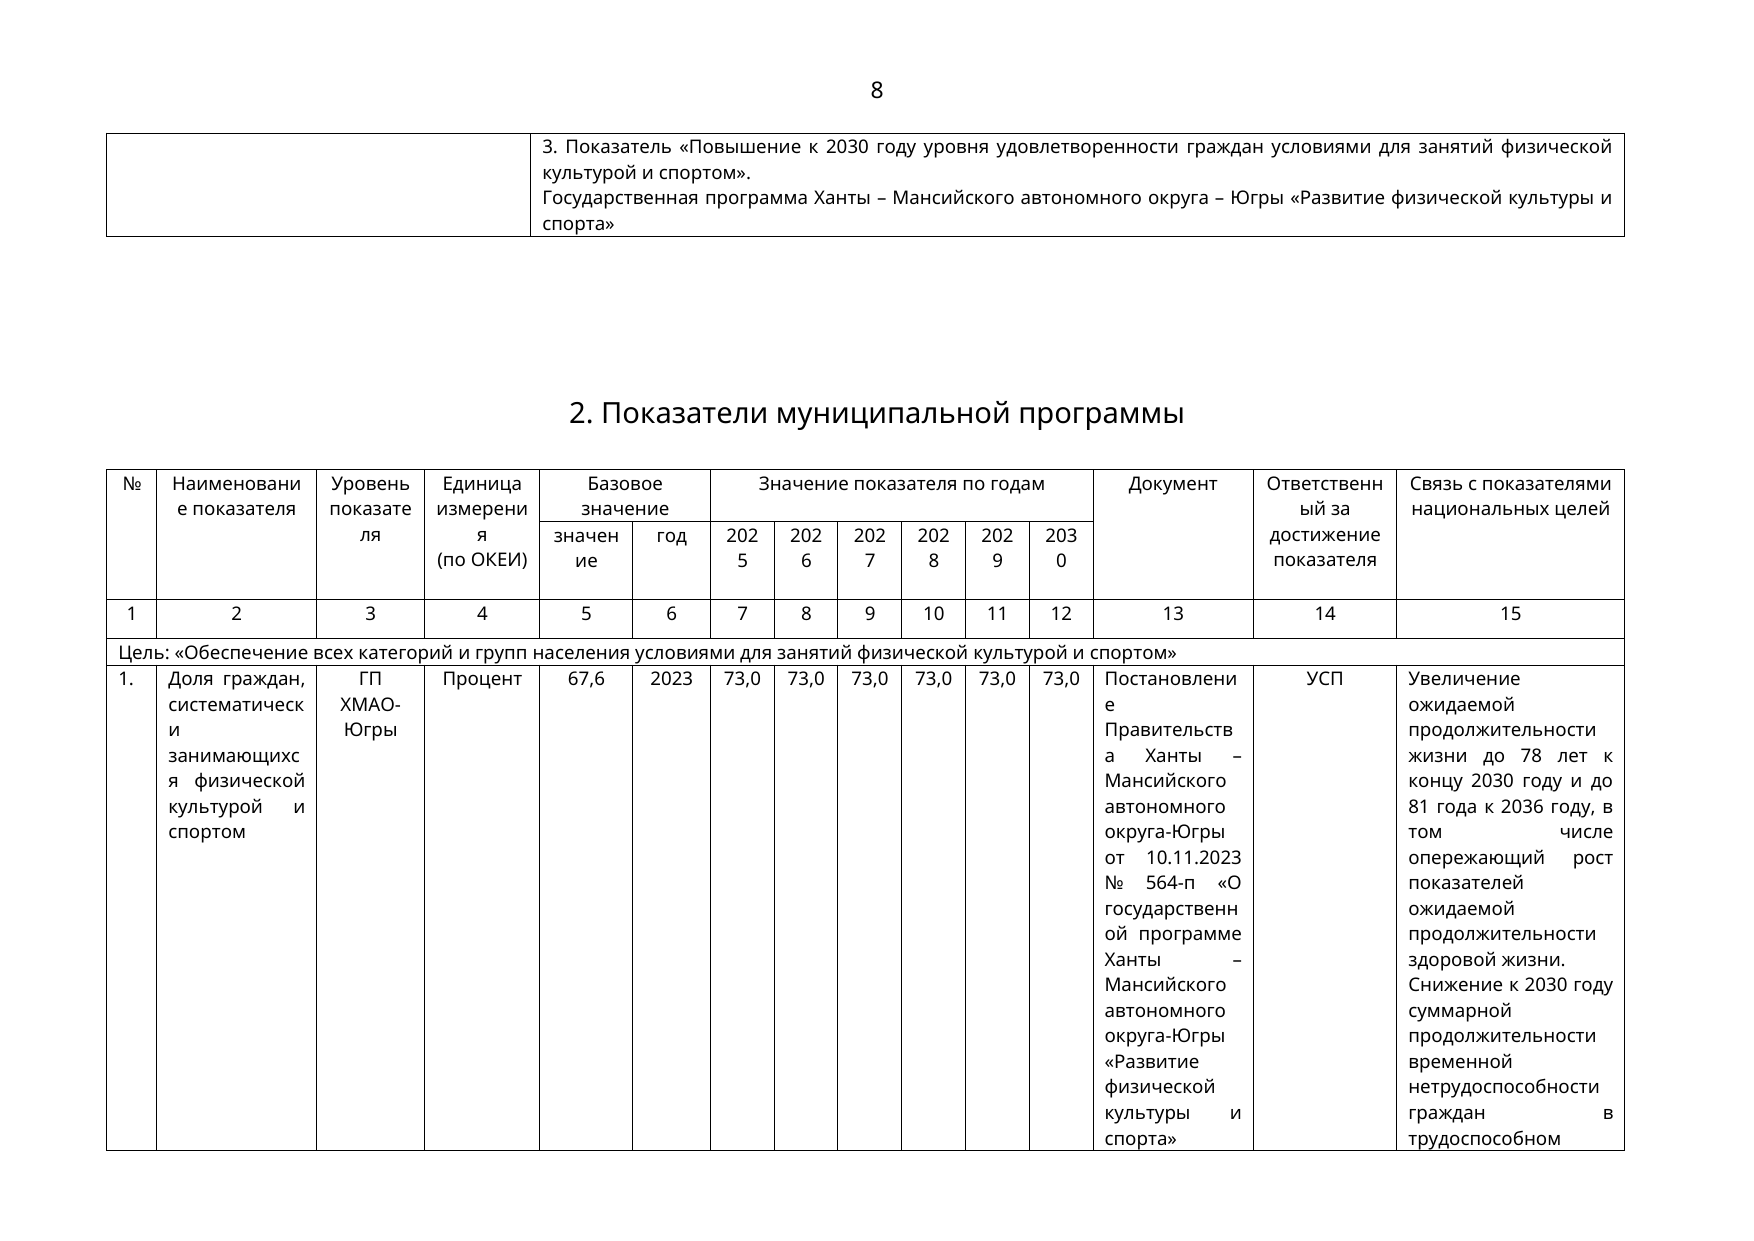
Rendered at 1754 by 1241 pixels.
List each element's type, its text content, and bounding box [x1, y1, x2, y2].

table_header Документ [1094, 470, 1253, 599]
table_cell 10 [902, 600, 965, 638]
table_cell 14 [1254, 600, 1396, 638]
table_cell 4 [425, 600, 539, 638]
table_cell 2027 [838, 522, 901, 599]
table_cell 2030 [1030, 522, 1093, 599]
table_header № [107, 470, 156, 599]
table_cell 12 [1030, 600, 1093, 638]
table_cell 73,0 [902, 666, 965, 1150]
table_cell УСП [1254, 666, 1396, 1150]
table_cell 3 [317, 600, 424, 638]
table_cell 9 [838, 600, 901, 638]
table_cell 73,0 [1030, 666, 1093, 1150]
table_cell 73,0 [711, 666, 774, 1150]
table_header Значение показателя по годам [711, 470, 1093, 521]
table_header Уровень показателя [317, 470, 424, 599]
table_cell 2023 [633, 666, 710, 1150]
text 2. Показатели муниципальной программы [118, 393, 1636, 432]
table_cell 15 [1397, 600, 1624, 638]
table_header Базовое значение [540, 470, 710, 521]
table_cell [107, 134, 530, 236]
table_cell 2026 [775, 522, 837, 599]
table_header Ответственный за достижение показателя [1254, 470, 1396, 599]
table_cell 5 [540, 600, 632, 638]
table_cell 2025 [711, 522, 774, 599]
table_cell Процент [425, 666, 539, 1150]
table_header Наименование показателя [157, 470, 316, 599]
table_cell 8 [775, 600, 837, 638]
table_cell 1 [107, 600, 156, 638]
table_cell 2029 [966, 522, 1029, 599]
table_cell 11 [966, 600, 1029, 638]
table_cell 1. [107, 666, 156, 1150]
table_header Связь с показателями национальных целей [1397, 470, 1624, 599]
table_cell Доля граждан, систематически занимающихся физической культурой и спортом [157, 666, 316, 1150]
table_cell год [633, 522, 710, 599]
table_cell 73,0 [966, 666, 1029, 1150]
table_cell 67,6 [540, 666, 632, 1150]
table_header Единица измерения (по ОКЕИ) [425, 470, 539, 599]
table_cell 7 [711, 600, 774, 638]
table_cell 6 [633, 600, 710, 638]
table_cell 73,0 [775, 666, 837, 1150]
table_cell 13 [1094, 600, 1253, 638]
table_cell значение [540, 522, 632, 599]
table_cell 2 [157, 600, 316, 638]
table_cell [531, 134, 1624, 236]
table_cell Цель: «Обеспечение всех категорий и групп населения условиями для занятий физической культурой и спортом» [107, 639, 1624, 664]
table_cell 73,0 [838, 666, 901, 1150]
table_cell ГП ХМАО-Югры [317, 666, 424, 1150]
table_cell 2028 [902, 522, 965, 599]
